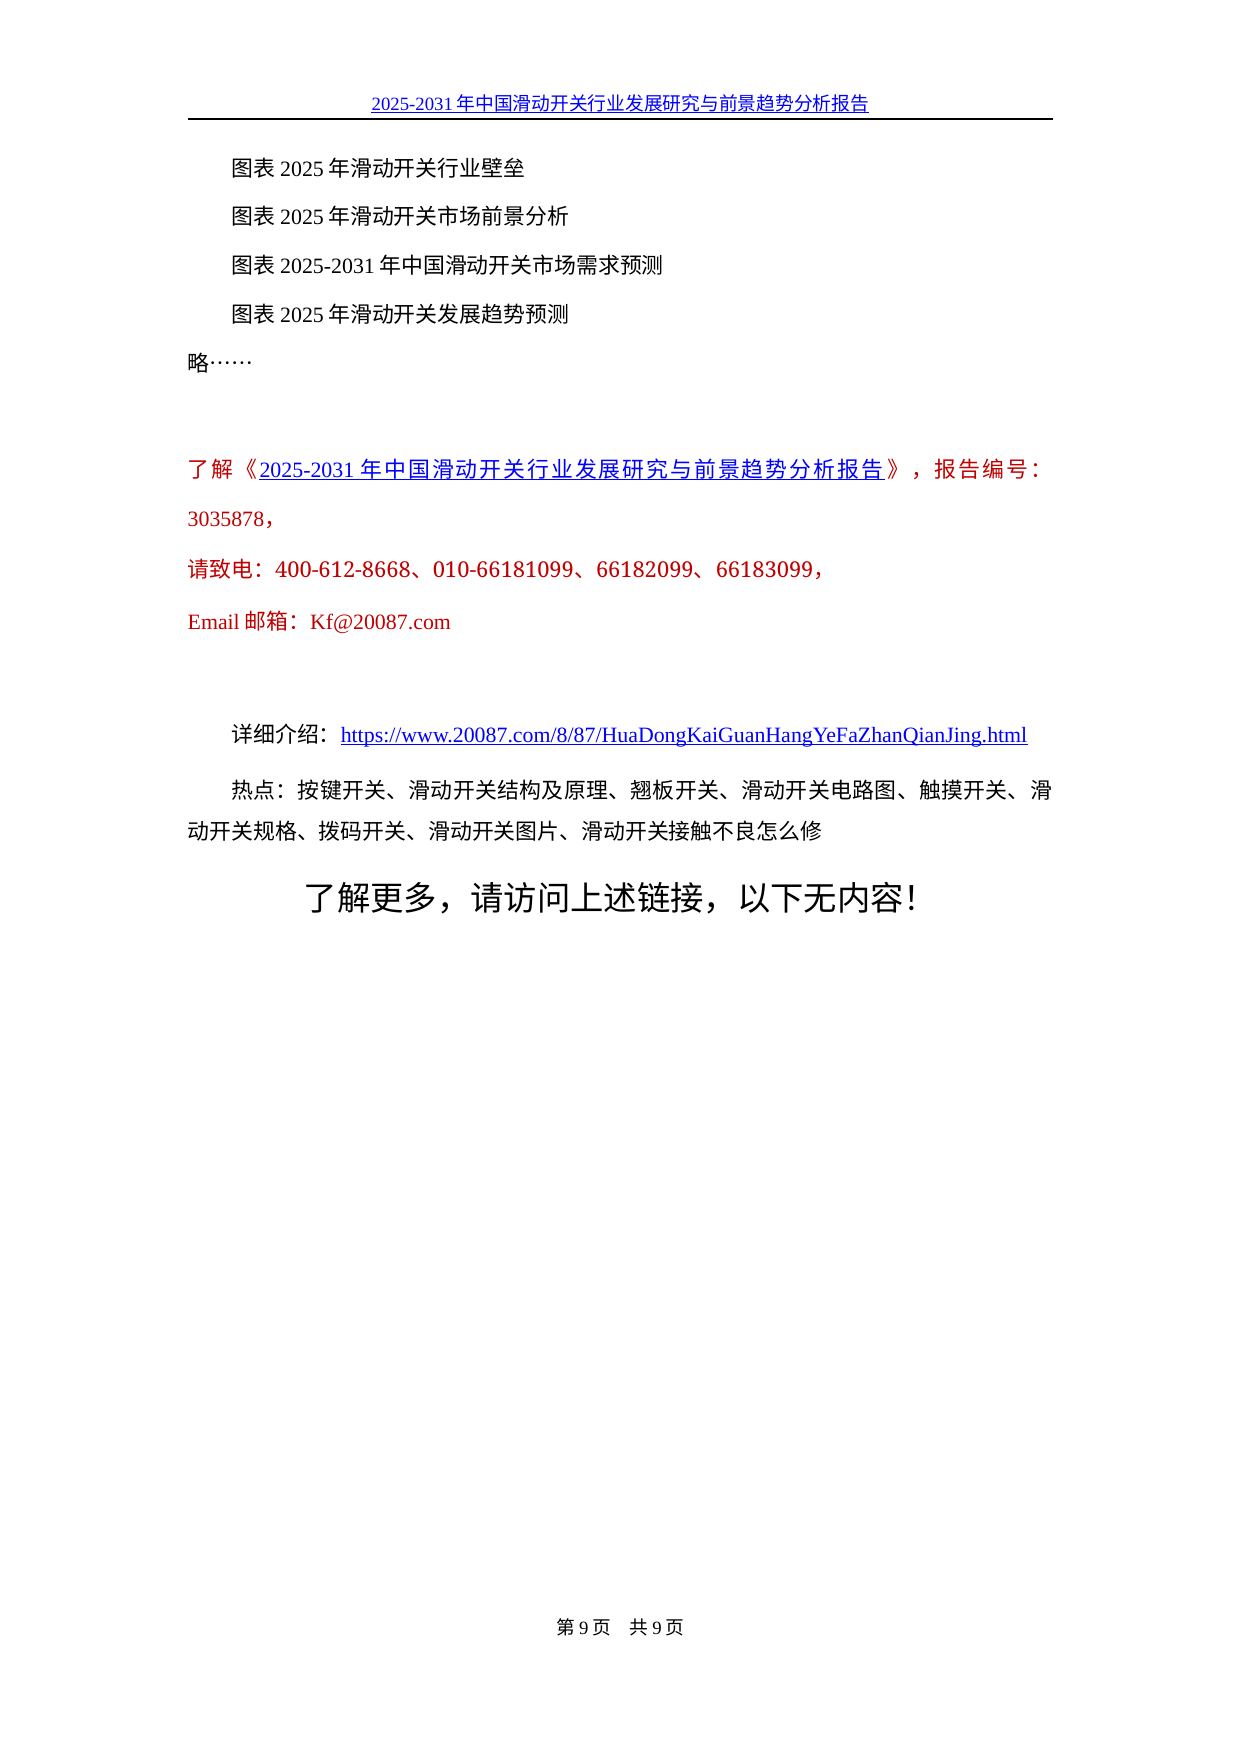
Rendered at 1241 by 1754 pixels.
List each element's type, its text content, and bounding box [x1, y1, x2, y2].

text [187, 150, 1053, 378]
text 热点：按键开关、滑动开关结构及原理、翘板开关、滑动开关电路图、触摸开关、滑动开关规格、拨码开关、滑动开关图片、滑动开关接触不良怎么修 [187, 773, 1053, 846]
text 了解《2025-2031年中国滑动开关行业发展研究与前景趋势分析报告》，报告编号：3035878， [187, 452, 1053, 533]
text 详细介绍：https://www.20087.com/8/87/HuaDongKaiGuanHangYeFaZhanQianJing.html [187, 716, 1053, 749]
text Email邮箱：Kf@20087.com [187, 603, 1053, 636]
title 了解更多，请访问上述链接，以下无内容！ [187, 864, 1053, 929]
text 请致电：400-612-8668、010-66181099、66182099、66183099， [187, 552, 1053, 584]
